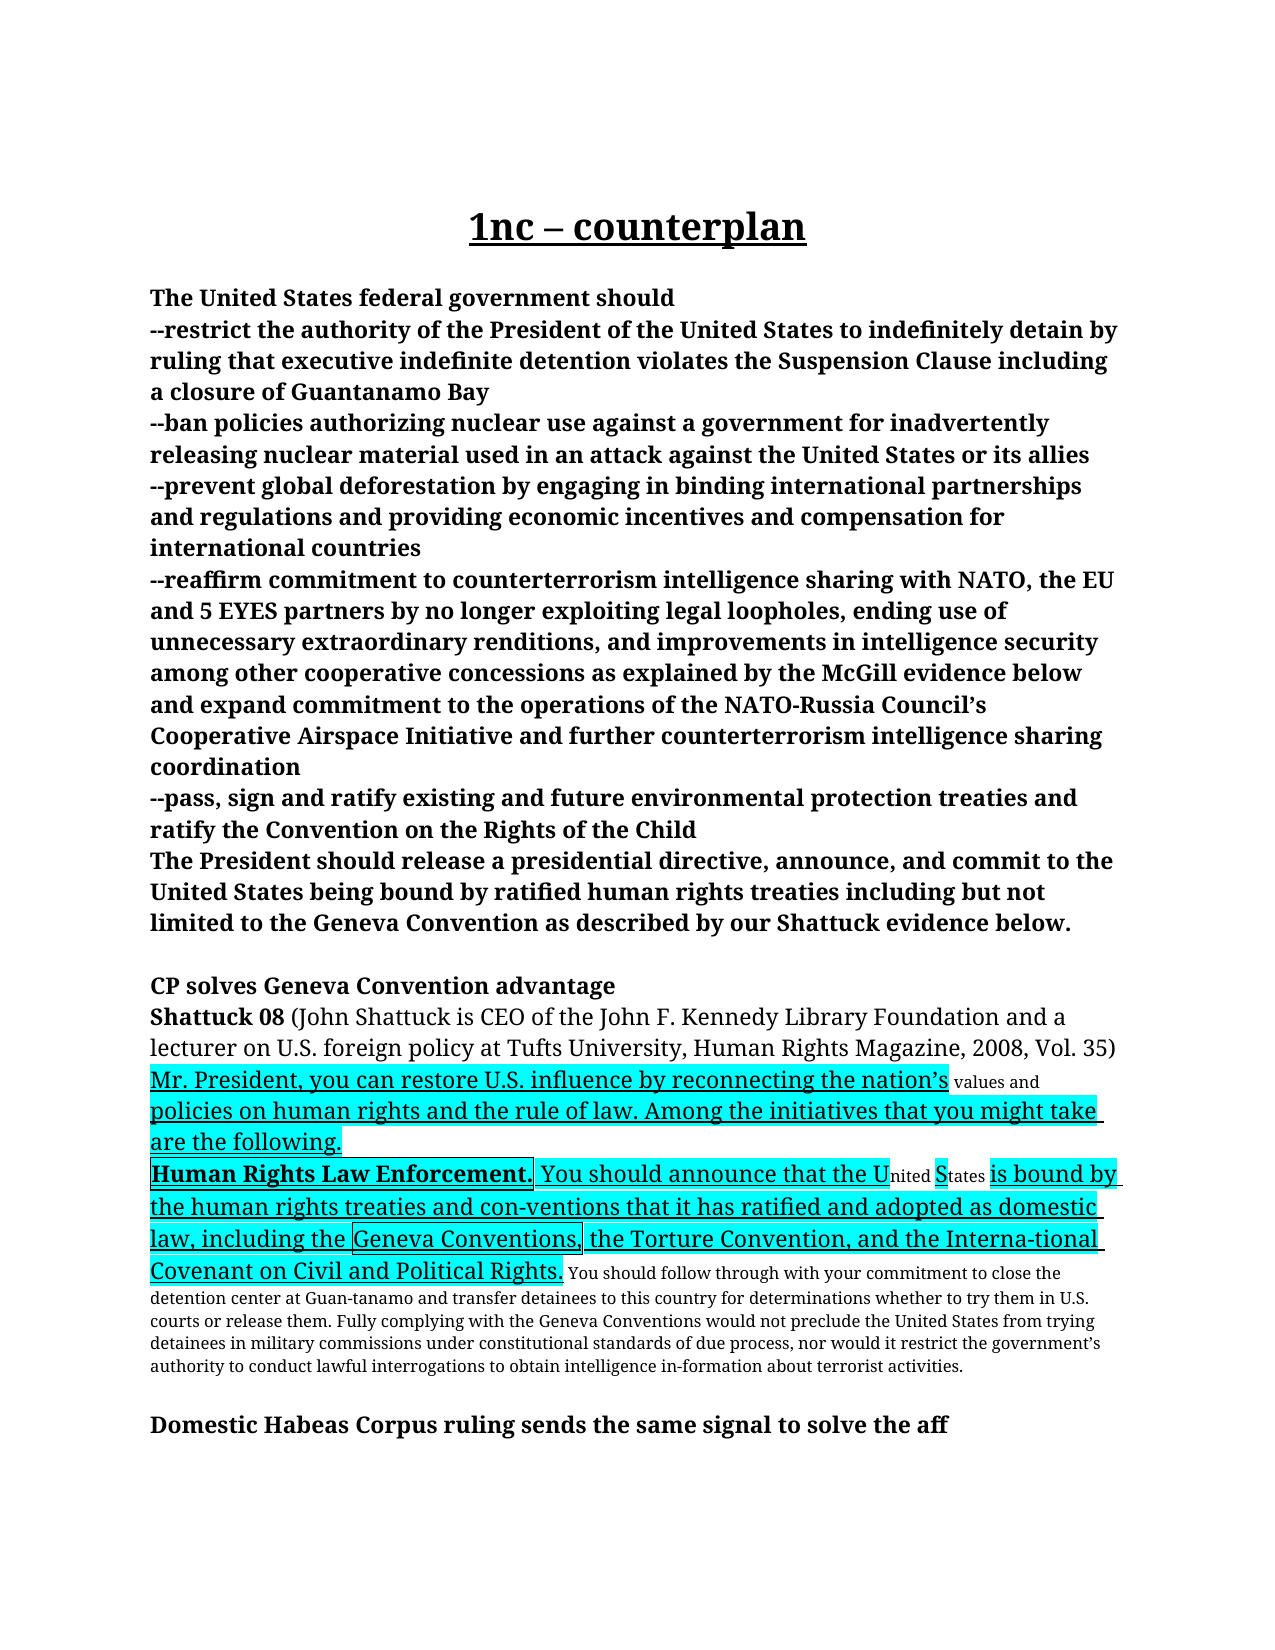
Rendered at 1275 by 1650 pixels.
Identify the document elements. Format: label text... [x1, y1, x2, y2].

text Mr. President, you can restore U.S. influence by reconnecting the nation’s values and policies on human rights and the rule of law. Among the initiatives that you might take are the following. [150, 1063, 1125, 1157]
text --prevent global deforestation by engaging in binding international partnerships and regulations and providing economic incentives and compensation for international countries [150, 470, 1125, 563]
text CP solves Geneva Convention advantage [150, 970, 1125, 1001]
text The United States federal government should [150, 282, 1125, 313]
text --restrict the authority of the President of the United States to indefinitely detain by ruling that executive indefinite detention violates the Suspension Clause including a closure of Guantanamo Bay [150, 313, 1125, 407]
text --reaffirm commitment to counterterrorism intelligence sharing with NATO, the EU and 5 EYES partners by no longer exploiting legal loopholes, ending use of unnecessary extraordinary renditions, and improvements in intelligence security among other cooperative concessions as explained by the McGill evidence below and expand commitment to the operations of the NATO-Russia Council’s Cooperative Airspace Initiative and further counterterrorism intelligence sharing coordination [150, 563, 1125, 782]
subtitle 1nc – counterplan [150, 200, 1125, 251]
text Shattuck 08 (John Shattuck is CEO of the John F. Kennedy Library Foundation and a lecturer on U.S. foreign policy at Tufts University, Human Rights Magazine, 2008, Vol. 35) [150, 1001, 1125, 1063]
text The President should release a presidential directive, announce, and commit to the United States being bound by ratified human rights treaties including but not limited to the Geneva Convention as described by our Shattuck evidence below. [150, 845, 1125, 938]
text Domestic Habeas Corpus ruling sends the same signal to solve the aff [150, 1408, 1125, 1440]
text --pass, sign and ratify existing and future environmental protection treaties and ratify the Convention on the Rights of the Child [150, 782, 1125, 845]
text --ban policies authorizing nuclear use against a government for inadvertently releasing nuclear material used in an attack against the United States or its allies [150, 407, 1125, 470]
text Human Rights Law Enforcement. You should announce that the United States is bound by the human rights treaties and con-ventions that it has ratified and adopted as domestic law, including the Geneva Conventions, the Torture Convention, and the Interna-tional Covenant on Civil and Political Rights. You should follow through with your commitment to close the detention center at Guan-tanamo and transfer detainees to this country for determinations whether to try them in U.S. courts or release them. Fully complying with the Geneva Conventions would not preclude the United States from trying detainees in military commissions under constitutional standards of due process, nor would it restrict the government’s authority to conduct lawful interrogations to obtain intelligence in-formation about terrorist activities. [150, 1157, 1125, 1377]
